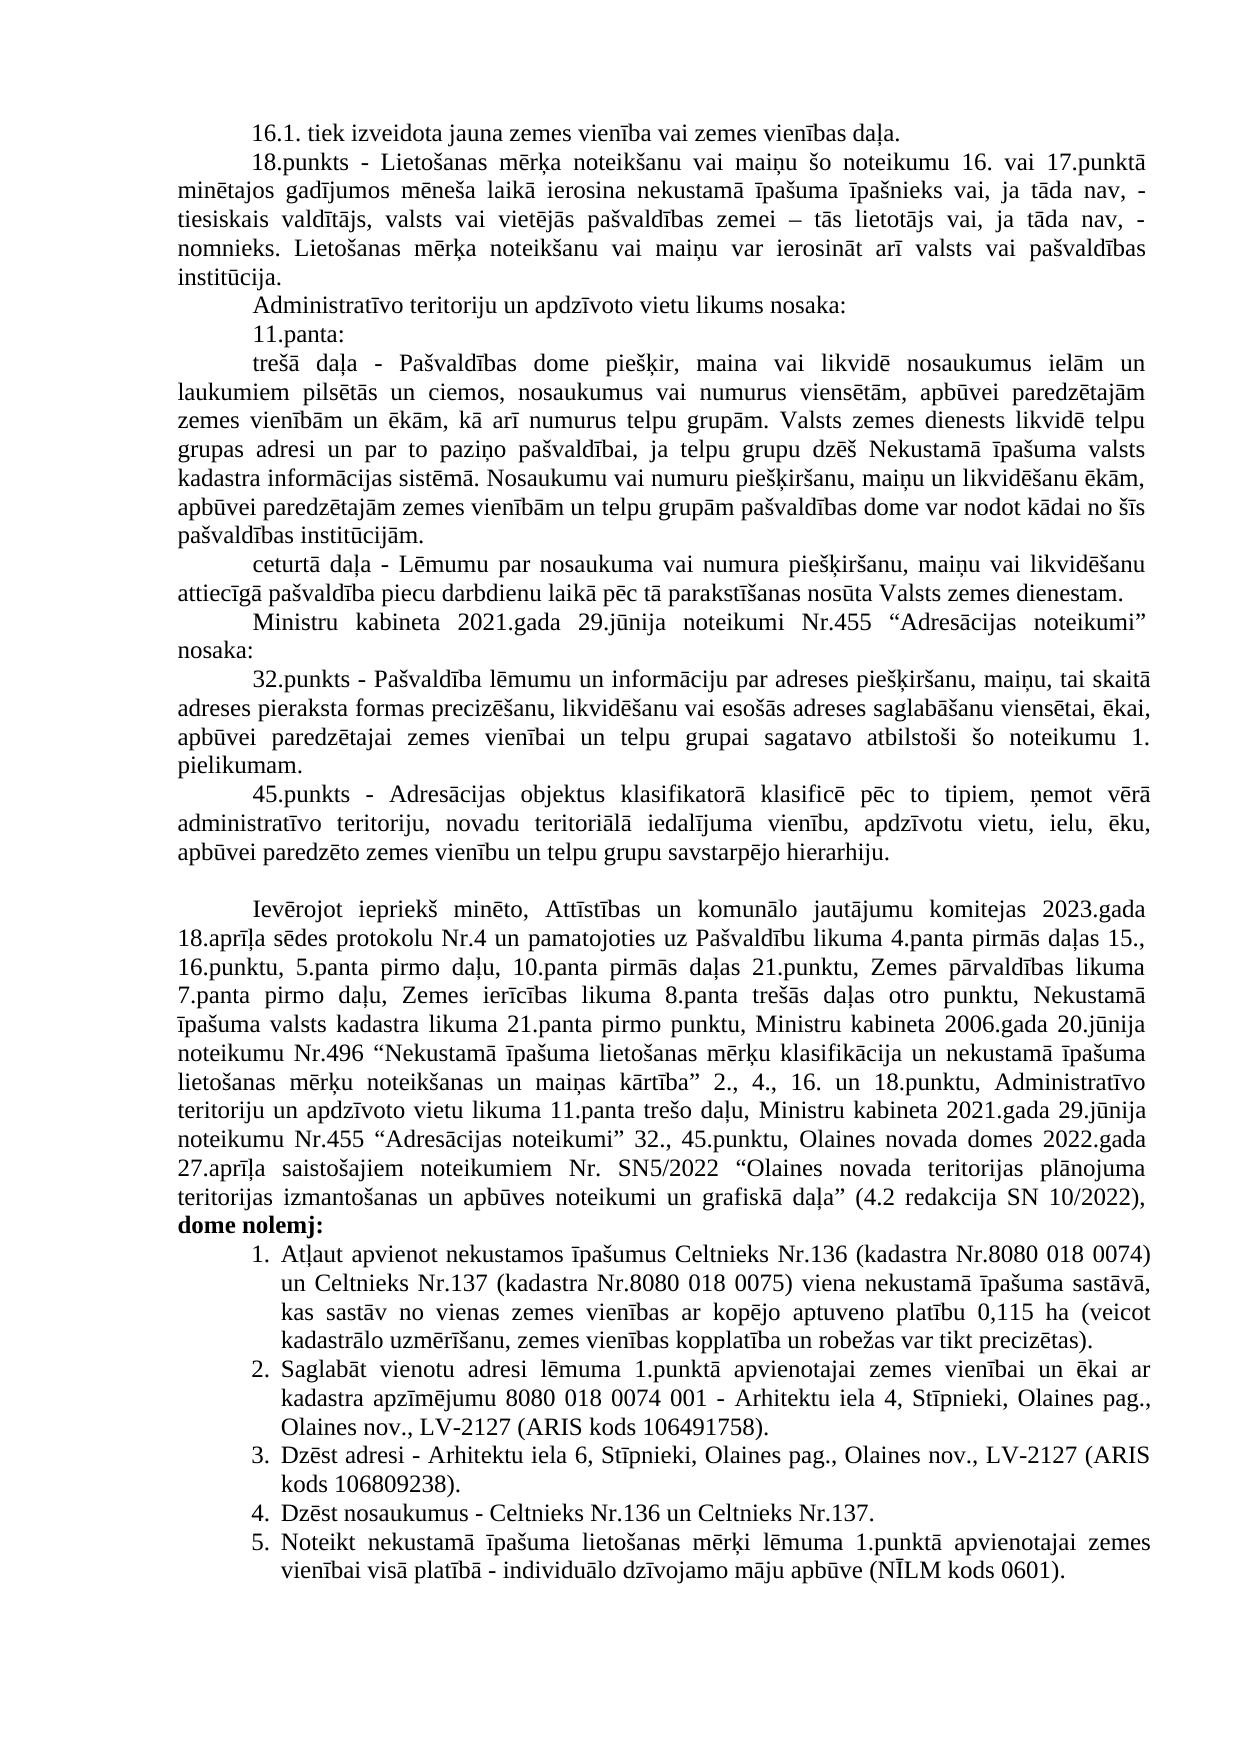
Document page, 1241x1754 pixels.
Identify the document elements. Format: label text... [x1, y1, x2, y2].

text Ievērojot iepriekš minēto, Attīstības un komunālo jautājumu komitejas 2023.gada 18.aprīļa sēdes protokolu Nr.4 un pamatojoties uz Pašvaldību likuma 4.panta pirmās daļas 15., 16.punktu, 5.panta pirmo daļu, 10.panta pirmās daļas 21.punktu, Zemes pārvaldības likuma 7.panta pirmo daļu, Zemes ierīcības likuma 8.panta trešās daļas otro punktu, Nekustamā īpašuma valsts kadastra likuma 21.panta pirmo punktu, Ministru kabineta 2006.gada 20.jūnija noteikumu Nr.496 “Nekustamā īpašuma lietošanas mērķu klasifikācija un nekustamā īpašuma lietošanas mērķu noteikšanas un maiņas kārtība” 2., 4., 16. un 18.punktu, Administratīvo teritoriju un apdzīvoto vietu likuma 11.panta trešo daļu, Ministru kabineta 2021.gada 29.jūnija noteikumu Nr.455 “Adresācijas noteikumi” 32., 45.punktu, Olaines novada domes 2022.gada 27.aprīļa saistošajiem noteikumiem Nr. SN5/2022 “Olaines novada teritorijas plānojuma teritorijas izmantošanas un apbūves noteikumi un grafiskā daļa” (4.2 redakcija SN 10/2022), dome nolemj: [177, 894, 1146, 1239]
text 11.panta: [177, 319, 1146, 348]
list Dzēst nosaukumus - Celtnieks Nr.136 un Celtnieks Nr.137. [251, 1498, 1152, 1527]
list Saglabāt vienotu adresi lēmuma 1.punktā apvienotajai zemes vienībai un ēkai ar kadastra apzīmējumu 8080 018 0074 001 - Arhitektu iela 4, Stīpnieki, Olaines pag., Olaines nov., LV-2127 (ARIS kods 106491758). [251, 1354, 1152, 1441]
list Dzēst adresi - Arhitektu iela 6, Stīpnieki, Olaines pag., Olaines nov., LV-2127 (ARIS kods 106809238). [251, 1441, 1152, 1498]
text 16.1. tiek izveidota jauna zemes vienība vai zemes vienības daļa. [177, 118, 1146, 147]
text ceturtā daļa - Lēmumu par nosaukuma vai numura piešķiršanu, maiņu vai likvidēšanu attiecīgā pašvaldība piecu darbdienu laikā pēc tā parakstīšanas nosūta Valsts zemes dienestam. [177, 549, 1146, 607]
text Ministru kabineta 2021.gada 29.jūnija noteikumi Nr.455 “Adresācijas noteikumi” nosaka: [177, 607, 1146, 664]
list Atļaut apvienot nekustamos īpašumus Celtnieks Nr.136 (kadastra Nr.8080 018 0074) un Celtnieks Nr.137 (kadastra Nr.8080 018 0075) viena nekustamā īpašuma sastāvā, kas sastāv no vienas zemes vienības ar kopējo aptuveno platību 0,115 ha (veicot kadastrālo uzmērīšanu, zemes vienības kopplatība un robežas var tikt precizētas). [251, 1239, 1152, 1354]
text 45.punkts - Adresācijas objektus klasifikatorā klasificē pēc to tipiem, ņemot vērā administratīvo teritoriju, novadu teritoriālā iedalījuma vienību, apdzīvotu vietu, ielu, ēku, apbūvei paredzēto zemes vienību un telpu grupu savstarpējo hierarhiju. [177, 779, 1152, 866]
text Administratīvo teritoriju un apdzīvoto vietu likums nosaka: [177, 291, 1146, 319]
text trešā daļa - Pašvaldības dome piešķir, maina vai likvidē nosaukumus ielām un laukumiem pilsētās un ciemos, nosaukumus vai numurus viensētām, apbūvei paredzētajām zemes vienībām un ēkām, kā arī numurus telpu grupām. Valsts zemes dienests likvidē telpu grupas adresi un par to paziņo pašvaldībai, ja telpu grupu dzēš Nekustamā īpašuma valsts kadastra informācijas sistēmā. Nosaukumu vai numuru piešķiršanu, maiņu un likvidēšanu ēkām, apbūvei paredzētajām zemes vienībām un telpu grupām pašvaldības dome var nodot kādai no šīs pašvaldības institūcijām. [177, 348, 1146, 549]
list Noteikt nekustamā īpašuma lietošanas mērķi lēmuma 1.punktā apvienotajai zemes vienībai visā platībā - individuālo dzīvojamo māju apbūve (NĪLM kods 0601). [251, 1527, 1152, 1584]
text 32.punkts - Pašvaldība lēmumu un informāciju par adreses piešķiršanu, maiņu, tai skaitā adreses pieraksta formas precizēšanu, likvidēšanu vai esošās adreses saglabāšanu viensētai, ēkai, apbūvei paredzētajai zemes vienībai un telpu grupai sagatavo atbilstoši šo noteikumu 1. pielikumam. [177, 664, 1152, 779]
text 18.punkts - Lietošanas mērķa noteikšanu vai maiņu šo noteikumu 16. vai 17.punktā minētajos gadījumos mēneša laikā ierosina nekustamā īpašuma īpašnieks vai, ja tāda nav, - tiesiskais valdītājs, valsts vai vietējās pašvaldības zemei – tās lietotājs vai, ja tāda nav, - nomnieks. Lietošanas mērķa noteikšanu vai maiņu var ierosināt arī valsts vai pašvaldības institūcija. [177, 147, 1146, 291]
